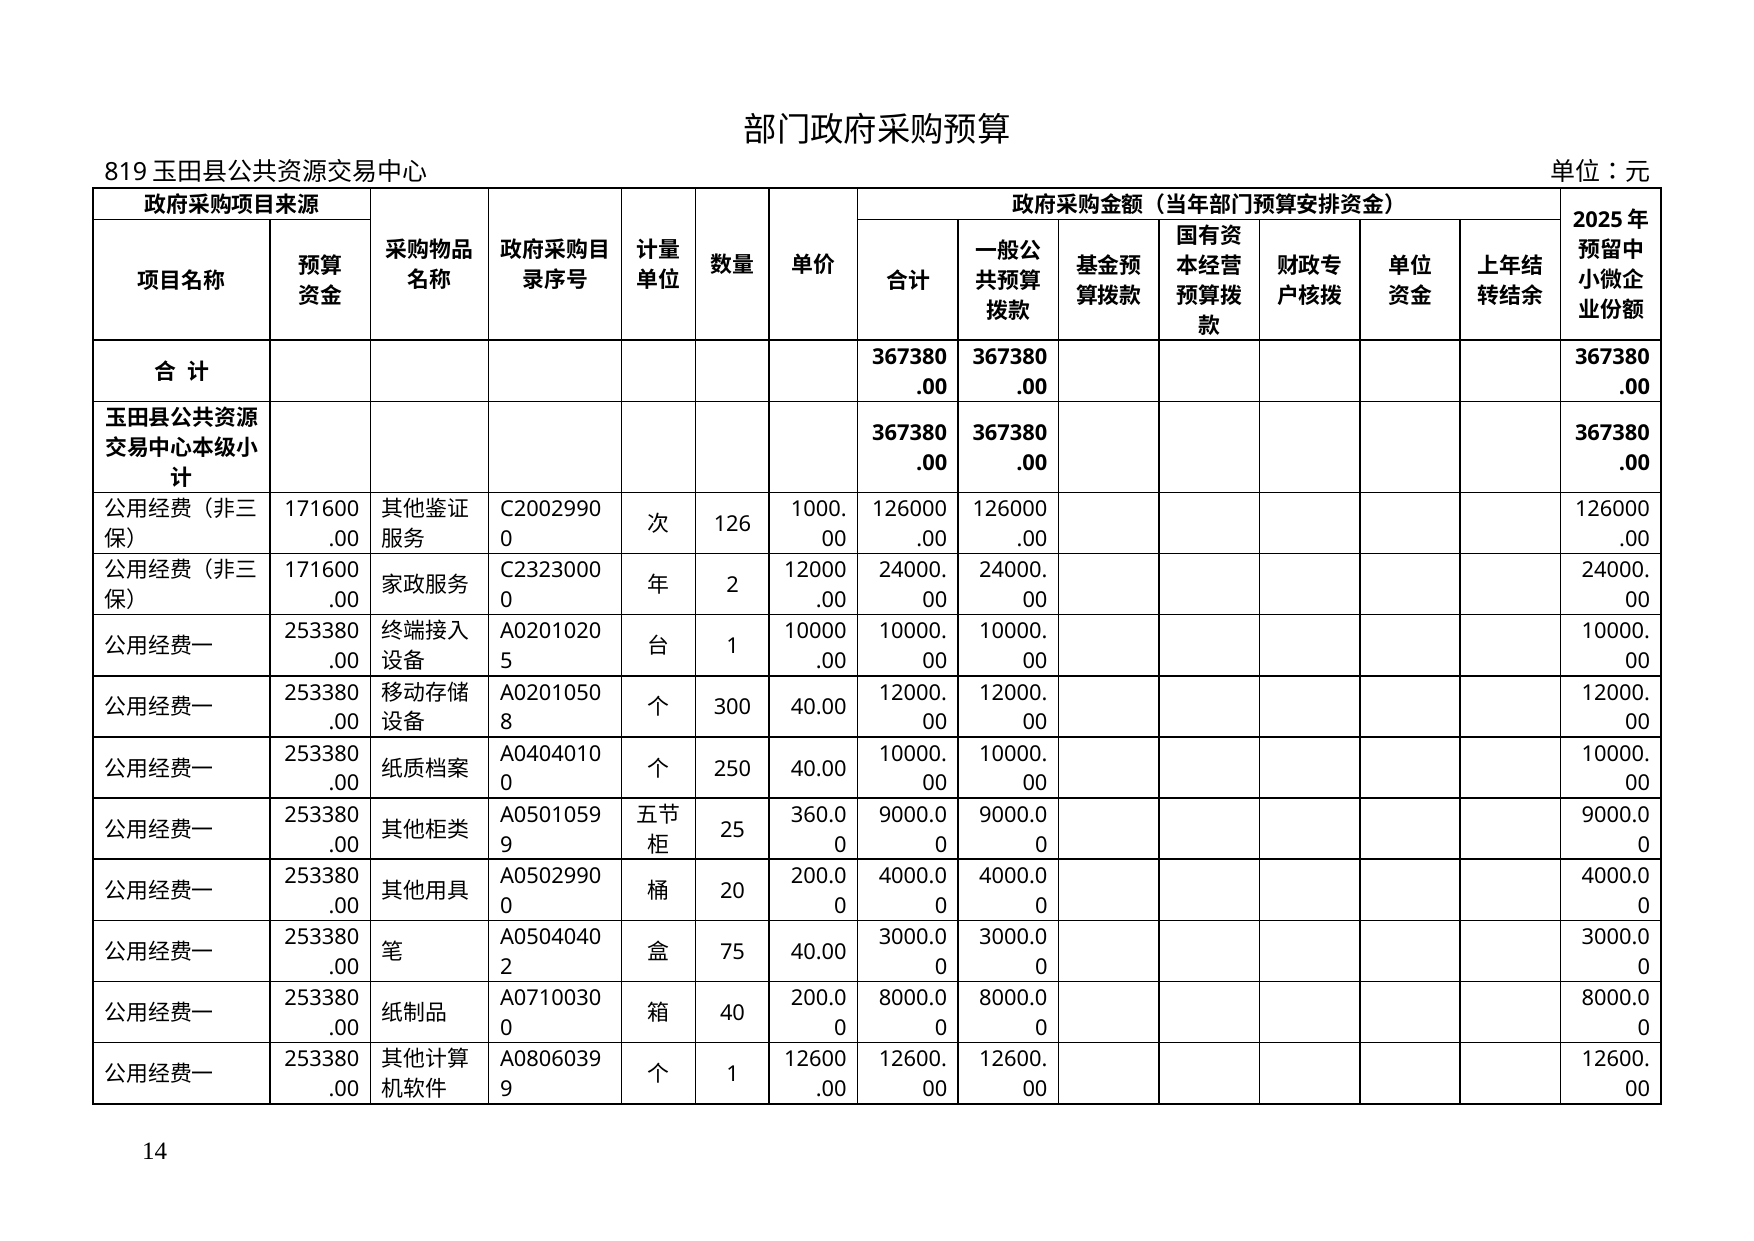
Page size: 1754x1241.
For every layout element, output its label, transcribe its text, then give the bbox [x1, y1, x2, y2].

table_cell 300 [696, 677, 768, 736]
table_cell [1260, 982, 1359, 1042]
table_cell [1461, 554, 1560, 614]
table_cell 8000.00 [858, 982, 957, 1042]
table_cell [1361, 1043, 1459, 1103]
table_cell [1461, 677, 1560, 736]
table_cell [1160, 615, 1259, 675]
table_cell [1461, 921, 1560, 981]
table_cell 200.00 [770, 860, 857, 919]
table_cell 200.00 [770, 982, 857, 1042]
table_cell [1361, 860, 1459, 919]
table_cell 个 [622, 677, 695, 736]
table_cell 367380.00 [858, 341, 957, 401]
text 部门政府采购预算 [142, 106, 1612, 152]
table_cell 纸质档案 [371, 738, 488, 797]
table_cell 计量 单位 [622, 189, 695, 339]
table_cell 1 [696, 615, 768, 675]
table_cell [1260, 341, 1359, 401]
table_cell [371, 402, 488, 491]
table_cell 253380.00 [271, 799, 370, 858]
table_cell 移动存储设备 [371, 677, 488, 736]
table_cell 126000.00 [959, 493, 1058, 553]
table_cell [1160, 799, 1259, 858]
table_cell [1361, 921, 1459, 981]
table_cell 单价 [770, 189, 857, 339]
table_cell 个 [622, 1043, 695, 1103]
table_cell [1160, 341, 1259, 401]
table_cell 终端接入设备 [371, 615, 488, 675]
table_cell 采购物品名称 [371, 189, 488, 339]
table_cell 10000.00 [1561, 738, 1660, 797]
table_cell [1059, 921, 1158, 981]
table_cell 253380.00 [271, 677, 370, 736]
table_cell [1160, 493, 1259, 553]
table_cell 9000.00 [858, 799, 957, 858]
table_cell 4000.00 [1561, 860, 1660, 919]
table_cell [1461, 493, 1560, 553]
table_cell 桶 [622, 860, 695, 919]
table_cell 12600.00 [770, 1043, 857, 1103]
table_cell [1361, 615, 1459, 675]
table_cell [1059, 1043, 1158, 1103]
table_cell 12600.00 [858, 1043, 957, 1103]
table_cell 20 [696, 860, 768, 919]
table_cell A05040402 [489, 921, 621, 981]
table_cell [1260, 738, 1359, 797]
table_cell [1160, 738, 1259, 797]
table_cell [1059, 615, 1158, 675]
table_cell [696, 402, 768, 491]
table_cell [1059, 402, 1158, 491]
table_cell [489, 402, 621, 491]
table_cell 笔 [371, 921, 488, 981]
table_cell 2025年 预留中 小微企 业份额 [1561, 189, 1660, 339]
table_cell [1160, 677, 1259, 736]
table_cell [271, 341, 370, 401]
table_cell 253380.00 [271, 921, 370, 981]
table_cell A05029900 [489, 860, 621, 919]
table_cell 1000.00 [770, 493, 857, 553]
table_cell 盒 [622, 921, 695, 981]
table_cell 360.00 [770, 799, 857, 858]
table_cell 250 [696, 738, 768, 797]
table_cell 12600.00 [959, 1043, 1058, 1103]
table_cell [1461, 402, 1560, 491]
table_cell 其他计算机软件 [371, 1043, 488, 1103]
table_cell 政府采购目录序号 [489, 189, 621, 339]
table_cell C23230000 [489, 554, 621, 614]
table_cell 公用经费一 [94, 1043, 269, 1103]
table_cell 40.00 [770, 677, 857, 736]
table_cell 公用经费一 [94, 982, 269, 1042]
table_cell [770, 402, 857, 491]
table_cell 项目名称 [94, 220, 269, 339]
table_cell [622, 402, 695, 491]
table_cell 合计 [858, 220, 957, 339]
table_cell 9000.00 [959, 799, 1058, 858]
table_cell A05010599 [489, 799, 621, 858]
table_cell 367380.00 [1561, 402, 1660, 491]
table_cell 4000.00 [858, 860, 957, 919]
table_cell 3000.00 [1561, 921, 1660, 981]
table_cell 126 [696, 493, 768, 553]
table_cell 12600.00 [1561, 1043, 1660, 1103]
table_cell 公用经费一 [94, 615, 269, 675]
table_cell 8000.00 [959, 982, 1058, 1042]
table_header 单位：元 [858, 153, 1660, 187]
table_cell [1361, 738, 1459, 797]
table_cell 10000.00 [858, 615, 957, 675]
table_cell [1461, 860, 1560, 919]
table_cell 公用经费（非三保） [94, 493, 269, 553]
table_cell 12000.00 [858, 677, 957, 736]
table_cell 1 [696, 1043, 768, 1103]
table_cell 玉田县公共资源交易中心本级小计 [94, 402, 269, 491]
table_cell C20029900 [489, 493, 621, 553]
table_cell 10000.00 [959, 738, 1058, 797]
table_cell 基金预算拨款 [1059, 220, 1158, 339]
table_cell 40 [696, 982, 768, 1042]
table_cell 367380.00 [959, 341, 1058, 401]
table_cell [1160, 1043, 1259, 1103]
table_cell 367380.00 [1561, 341, 1660, 401]
table_cell 40.00 [770, 921, 857, 981]
table_cell [1059, 799, 1158, 858]
table_cell A08060399 [489, 1043, 621, 1103]
table_cell 国有资本经营预算拨款 [1160, 220, 1259, 339]
table_cell 公用经费一 [94, 799, 269, 858]
table_cell A02010508 [489, 677, 621, 736]
table_cell 其他柜类 [371, 799, 488, 858]
table_cell 政府采购金额（当年部门预算安排资金） [858, 189, 1560, 219]
table_cell [1361, 341, 1459, 401]
table_cell 4000.00 [959, 860, 1058, 919]
table_cell 24000.00 [858, 554, 957, 614]
table_cell 台 [622, 615, 695, 675]
table_cell [1260, 799, 1359, 858]
table_cell [1361, 677, 1459, 736]
table_cell [1361, 799, 1459, 858]
table_cell 五节柜 [622, 799, 695, 858]
table_cell 政府采购项目来源 [94, 189, 370, 219]
table_cell 10000.00 [1561, 615, 1660, 675]
table_header 819玉田县公共资源交易中心 [94, 153, 857, 187]
table_cell 126000.00 [858, 493, 957, 553]
table_cell [1260, 402, 1359, 491]
table_cell 公用经费一 [94, 677, 269, 736]
table_cell 253380.00 [271, 860, 370, 919]
table_cell 3000.00 [959, 921, 1058, 981]
table_cell 12000.00 [1561, 677, 1660, 736]
table_cell [271, 402, 370, 491]
table_cell 25 [696, 799, 768, 858]
table_cell A07100300 [489, 982, 621, 1042]
table_cell 171600.00 [271, 493, 370, 553]
table_cell [1160, 554, 1259, 614]
table_cell 75 [696, 921, 768, 981]
table_cell [1059, 738, 1158, 797]
table_cell [1461, 1043, 1560, 1103]
table_cell [1059, 982, 1158, 1042]
table_cell [1260, 554, 1359, 614]
table_cell 253380.00 [271, 1043, 370, 1103]
table_cell [770, 341, 857, 401]
table_cell 其他用具 [371, 860, 488, 919]
table_cell [1260, 1043, 1359, 1103]
table_cell 253380.00 [271, 615, 370, 675]
table_cell [1160, 860, 1259, 919]
table_cell 8000.00 [1561, 982, 1660, 1042]
table_cell 年 [622, 554, 695, 614]
table_cell [1059, 677, 1158, 736]
table_cell 公用经费一 [94, 860, 269, 919]
table_cell 数量 [696, 189, 768, 339]
table_cell 财政专户核拨 [1260, 220, 1359, 339]
table_cell [1160, 921, 1259, 981]
table_cell [696, 341, 768, 401]
table_cell 家政服务 [371, 554, 488, 614]
table_cell [1361, 493, 1459, 553]
table_cell 24000.00 [1561, 554, 1660, 614]
table_cell [1361, 982, 1459, 1042]
table_cell 40.00 [770, 738, 857, 797]
table_cell 单位 资金 [1361, 220, 1459, 339]
table_cell 公用经费一 [94, 738, 269, 797]
table_cell [1260, 493, 1359, 553]
table_cell [1160, 982, 1259, 1042]
table_cell [1059, 341, 1158, 401]
table_cell A04040100 [489, 738, 621, 797]
table_cell 合 计 [94, 341, 269, 401]
table_cell [1461, 799, 1560, 858]
table_cell [371, 341, 488, 401]
table_cell [1461, 341, 1560, 401]
table_cell [1361, 554, 1459, 614]
table_cell 367380.00 [858, 402, 957, 491]
table_cell 预算 资金 [271, 220, 370, 339]
table_cell 24000.00 [959, 554, 1058, 614]
table_cell 10000.00 [770, 615, 857, 675]
table_cell 个 [622, 738, 695, 797]
table_cell 上年结转结余 [1461, 220, 1560, 339]
table_cell 367380.00 [959, 402, 1058, 491]
table_cell [1260, 860, 1359, 919]
table_cell 公用经费一 [94, 921, 269, 981]
table_cell 253380.00 [271, 982, 370, 1042]
table_cell 9000.00 [1561, 799, 1660, 858]
table_cell [1059, 860, 1158, 919]
table_cell A02010205 [489, 615, 621, 675]
table_cell 3000.00 [858, 921, 957, 981]
table_cell [1160, 402, 1259, 491]
table_cell [1260, 615, 1359, 675]
table_cell 12000.00 [959, 677, 1058, 736]
table_cell 公用经费（非三保） [94, 554, 269, 614]
table_cell 2 [696, 554, 768, 614]
table_cell [1461, 738, 1560, 797]
table_cell 纸制品 [371, 982, 488, 1042]
table_cell 其他鉴证服务 [371, 493, 488, 553]
table_cell 253380.00 [271, 738, 370, 797]
table_cell [1461, 982, 1560, 1042]
table_cell 10000.00 [959, 615, 1058, 675]
table_cell 10000.00 [858, 738, 957, 797]
table_cell [622, 341, 695, 401]
table_cell 一般公共预算拨款 [959, 220, 1058, 339]
table_cell [1059, 493, 1158, 553]
table_cell 12000.00 [770, 554, 857, 614]
table_cell [1059, 554, 1158, 614]
table_cell [1461, 615, 1560, 675]
table_cell 171600.00 [271, 554, 370, 614]
table_cell [1260, 677, 1359, 736]
table_cell 箱 [622, 982, 695, 1042]
table_cell 126000.00 [1561, 493, 1660, 553]
table_cell [489, 341, 621, 401]
table_cell [1361, 402, 1459, 491]
table_cell [1260, 921, 1359, 981]
table_cell 次 [622, 493, 695, 553]
